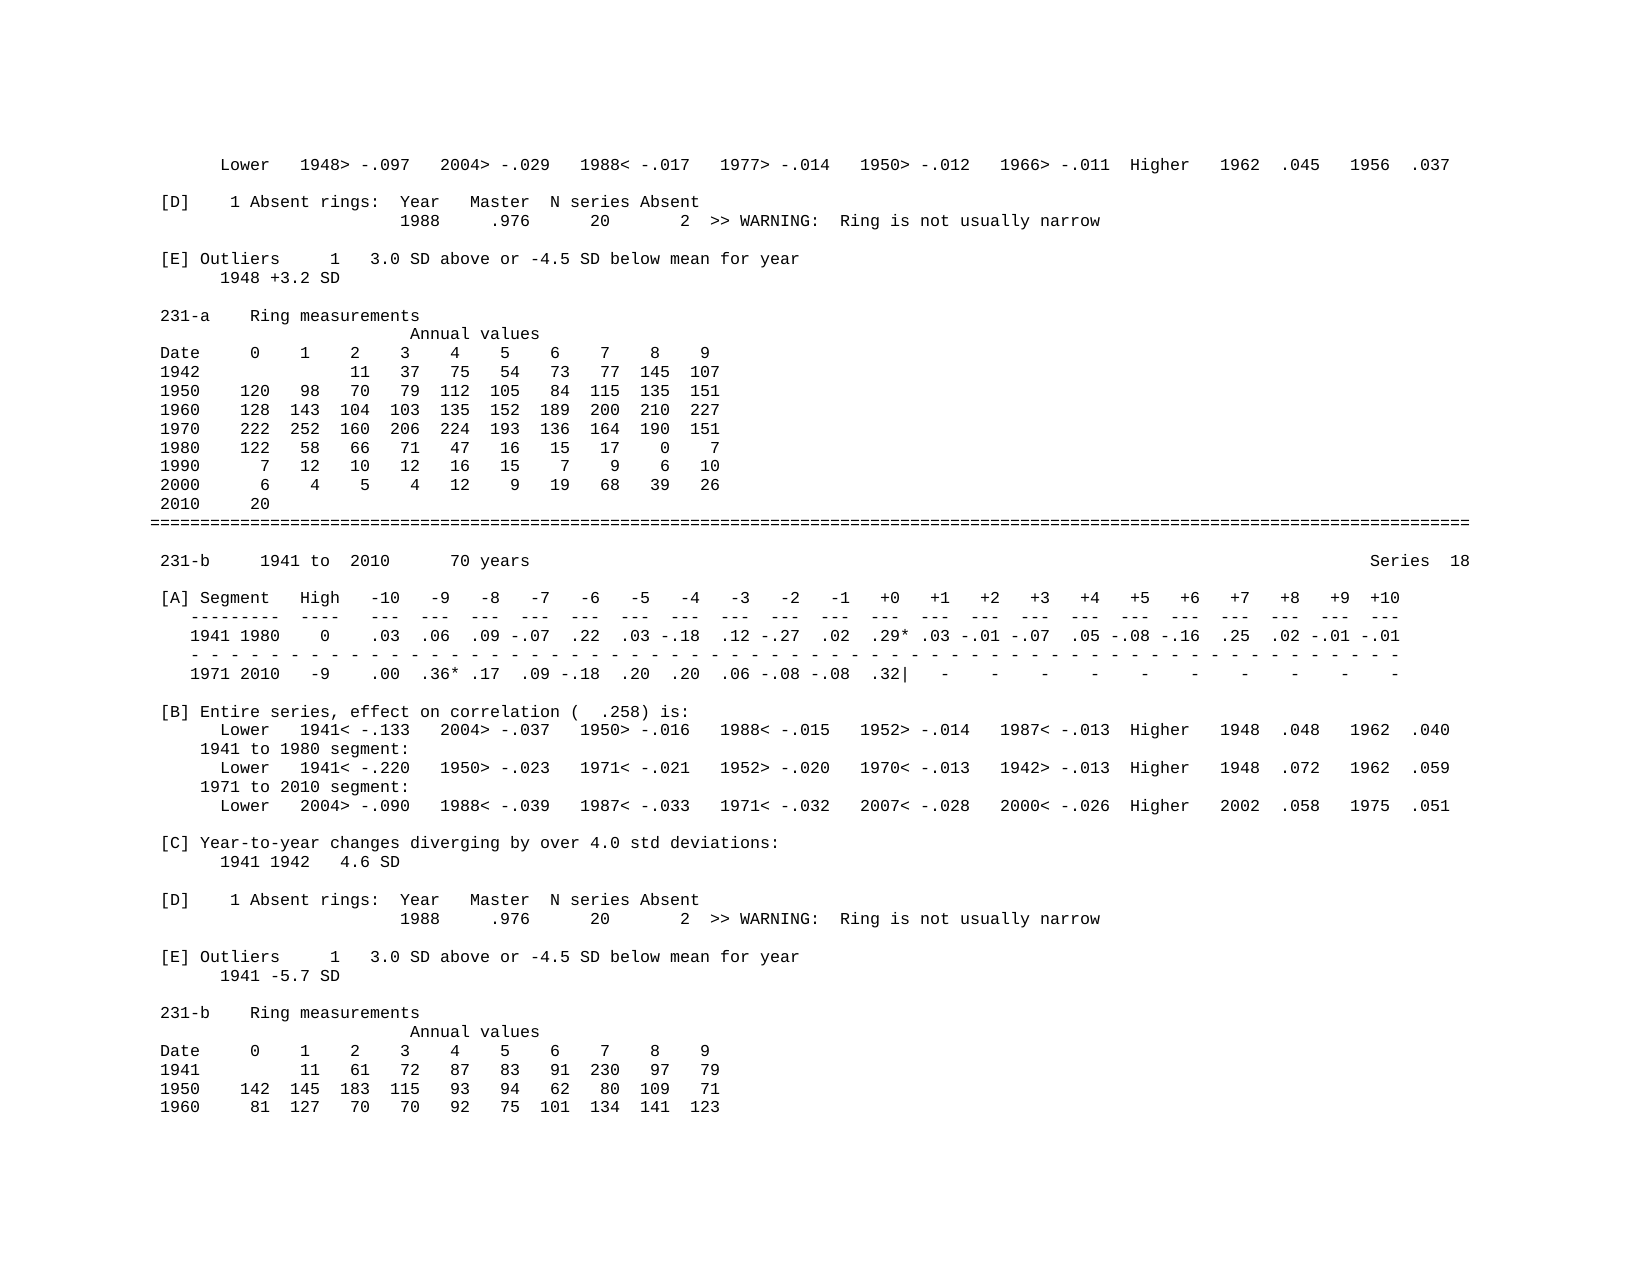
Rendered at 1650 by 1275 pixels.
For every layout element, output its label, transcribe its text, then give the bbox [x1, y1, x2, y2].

text ==================================================================================================================================== [150, 514, 1500, 533]
text 1980 122 58 66 71 47 16 15 17 0 7 [150, 439, 1500, 458]
text 1960 81 127 70 70 92 75 101 134 141 123 [150, 1099, 1500, 1118]
text 1971 to 2010 segment: [150, 778, 1500, 797]
text 2010 20 [150, 496, 1500, 514]
text 231-b 1941 to 2010 70 years Series 18 [150, 552, 1500, 571]
text 1942 11 37 75 54 73 77 145 107 [150, 364, 1500, 383]
text Annual values [150, 1024, 1500, 1042]
text 231-a Ring measurements [150, 307, 1500, 326]
text 231-b Ring measurements [150, 1005, 1500, 1024]
text 2000 6 4 5 4 12 9 19 68 39 26 [150, 477, 1500, 496]
text Date 0 1 2 3 4 5 6 7 8 9 [150, 345, 1500, 364]
text 1941 -5.7 SD [150, 967, 1500, 986]
text Lower 2004> -.090 1988< -.039 1987< -.033 1971< -.032 2007< -.028 2000< -.026 Higher 2002 .058 1975 .051 [150, 797, 1500, 816]
text - - - - - - - - - - - - - - - - - - - - - - - - - - - - - - - - - - - - - - - - - - - - - - - - - - - - - - - - - - - - - [150, 647, 1500, 665]
text [E] Outliers 1 3.0 SD above or -4.5 SD below mean for year [150, 251, 1500, 269]
text 1970 222 252 160 206 224 193 136 164 190 151 [150, 420, 1500, 439]
text [B] Entire series, effect on correlation ( .258) is: [150, 703, 1500, 722]
text --------- ---- --- --- --- --- --- --- --- --- --- --- --- --- --- --- --- --- --- --- --- --- --- [150, 609, 1500, 628]
text Annual values [150, 326, 1500, 345]
text 1960 128 143 104 103 135 152 189 200 210 227 [150, 401, 1500, 420]
text 1948 +3.2 SD [150, 269, 1500, 288]
text 1971 2010 -9 .00 .36* .17 .09 -.18 .20 .20 .06 -.08 -.08 .32| - - - - - - - - - - [150, 665, 1500, 684]
text 1941 11 61 72 87 83 91 230 97 79 [150, 1061, 1500, 1080]
text [D] 1 Absent rings: Year Master N series Absent [150, 194, 1500, 213]
text 1941 1942 4.6 SD [150, 854, 1500, 873]
text Lower 1948> -.097 2004> -.029 1988< -.017 1977> -.014 1950> -.012 1966> -.011 Higher 1962 .045 1956 .037 [150, 156, 1500, 175]
text 1941 to 1980 segment: [150, 741, 1500, 760]
text 1950 142 145 183 115 93 94 62 80 109 71 [150, 1080, 1500, 1099]
text 1988 .976 20 2 >> WARNING: Ring is not usually narrow [150, 213, 1500, 232]
text [C] Year-to-year changes diverging by over 4.0 std deviations: [150, 835, 1500, 854]
text 1950 120 98 70 79 112 105 84 115 135 151 [150, 383, 1500, 401]
text [E] Outliers 1 3.0 SD above or -4.5 SD below mean for year [150, 948, 1500, 967]
text [A] Segment High -10 -9 -8 -7 -6 -5 -4 -3 -2 -1 +0 +1 +2 +3 +4 +5 +6 +7 +8 +9 +10 [150, 590, 1500, 609]
text 1988 .976 20 2 >> WARNING: Ring is not usually narrow [150, 911, 1500, 929]
text Date 0 1 2 3 4 5 6 7 8 9 [150, 1042, 1500, 1061]
text 1990 7 12 10 12 16 15 7 9 6 10 [150, 458, 1500, 477]
text [D] 1 Absent rings: Year Master N series Absent [150, 892, 1500, 911]
text Lower 1941< -.220 1950> -.023 1971< -.021 1952> -.020 1970< -.013 1942> -.013 Higher 1948 .072 1962 .059 [150, 760, 1500, 778]
text 1941 1980 0 .03 .06 .09 -.07 .22 .03 -.18 .12 -.27 .02 .29* .03 -.01 -.07 .05 -.08 -.16 .25 .02 -.01 -.01 [150, 628, 1500, 647]
text Lower 1941< -.133 2004> -.037 1950> -.016 1988< -.015 1952> -.014 1987< -.013 Higher 1948 .048 1962 .040 [150, 722, 1500, 741]
